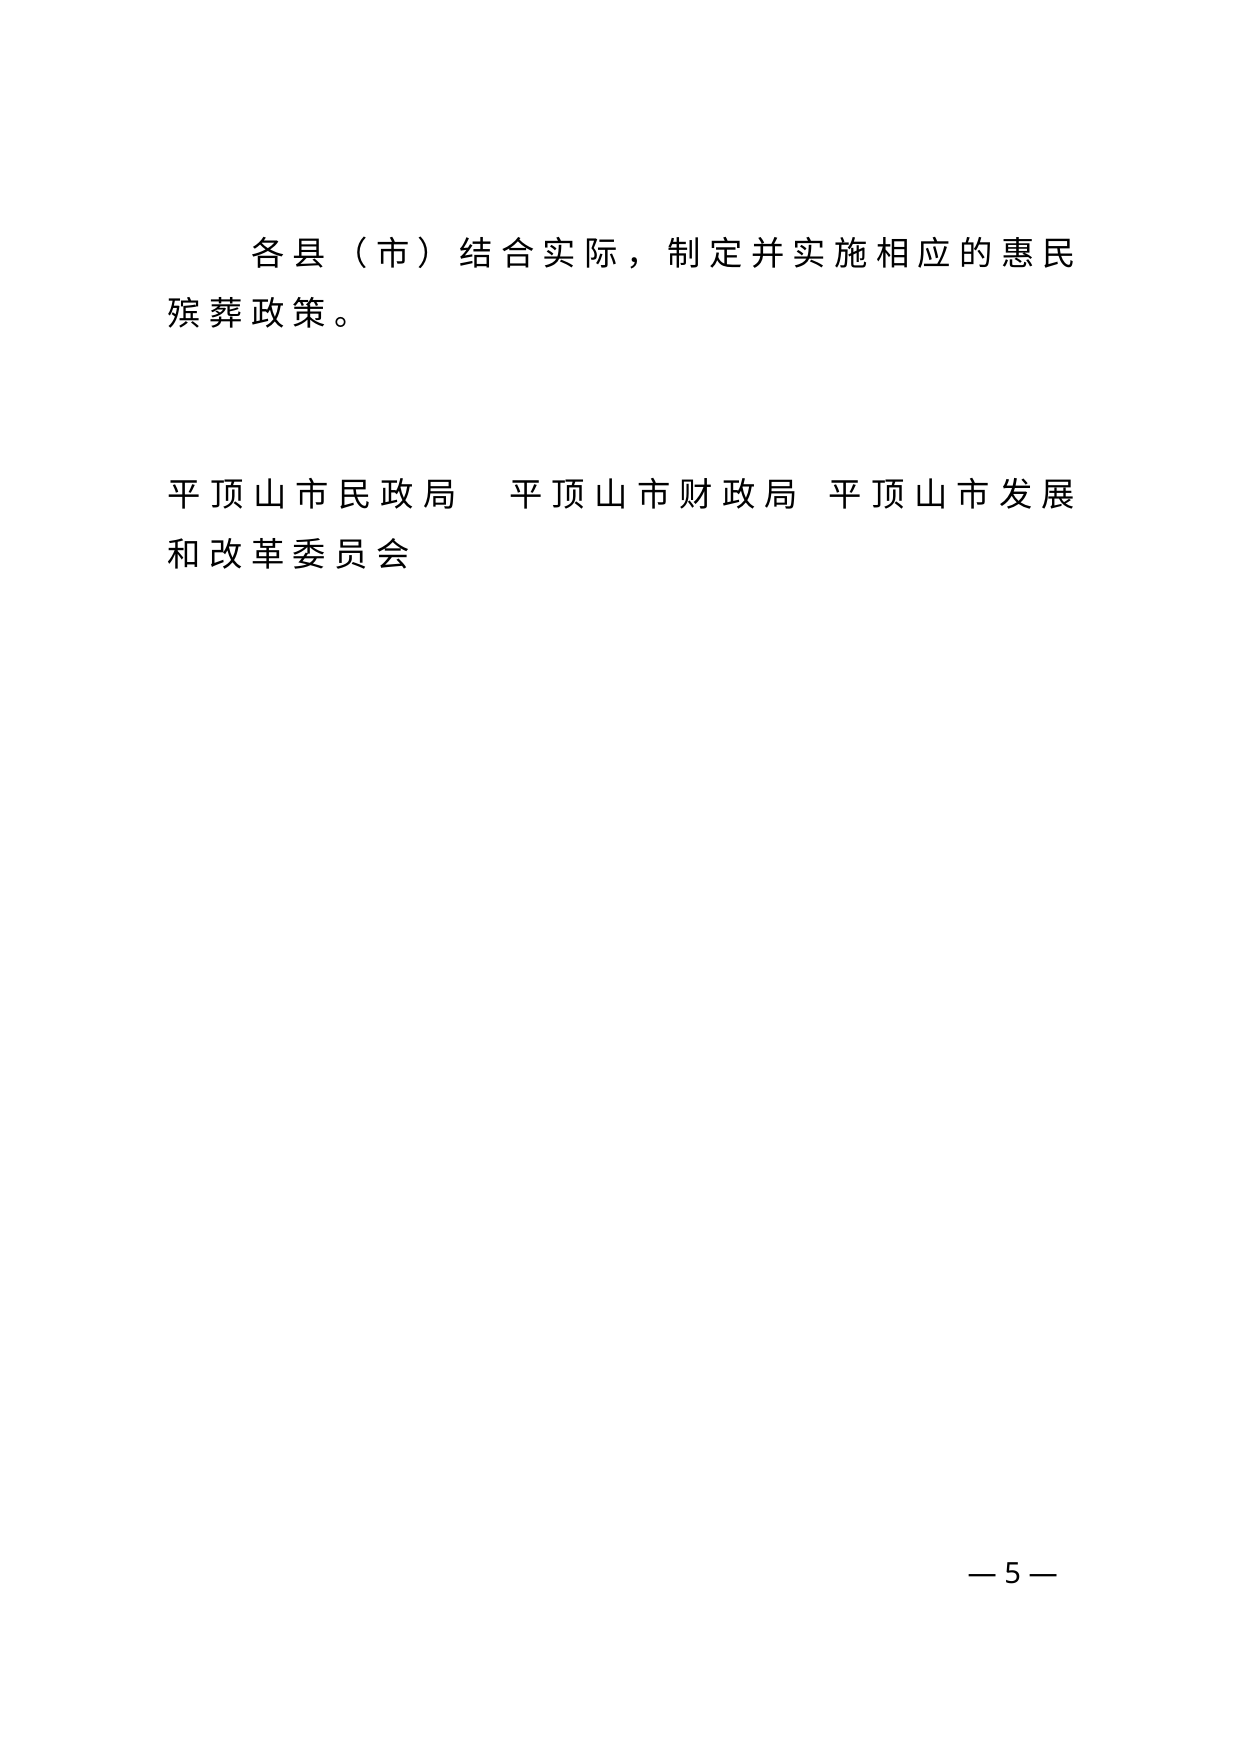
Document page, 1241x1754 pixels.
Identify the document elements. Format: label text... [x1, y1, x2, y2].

text 平顶山市民政局 平顶山市财政局 平顶山市发展和改革委员会 [168, 461, 1084, 582]
text 各县（市）结合实际，制定并实施相应的惠民殡葬政策。 [168, 221, 1084, 341]
